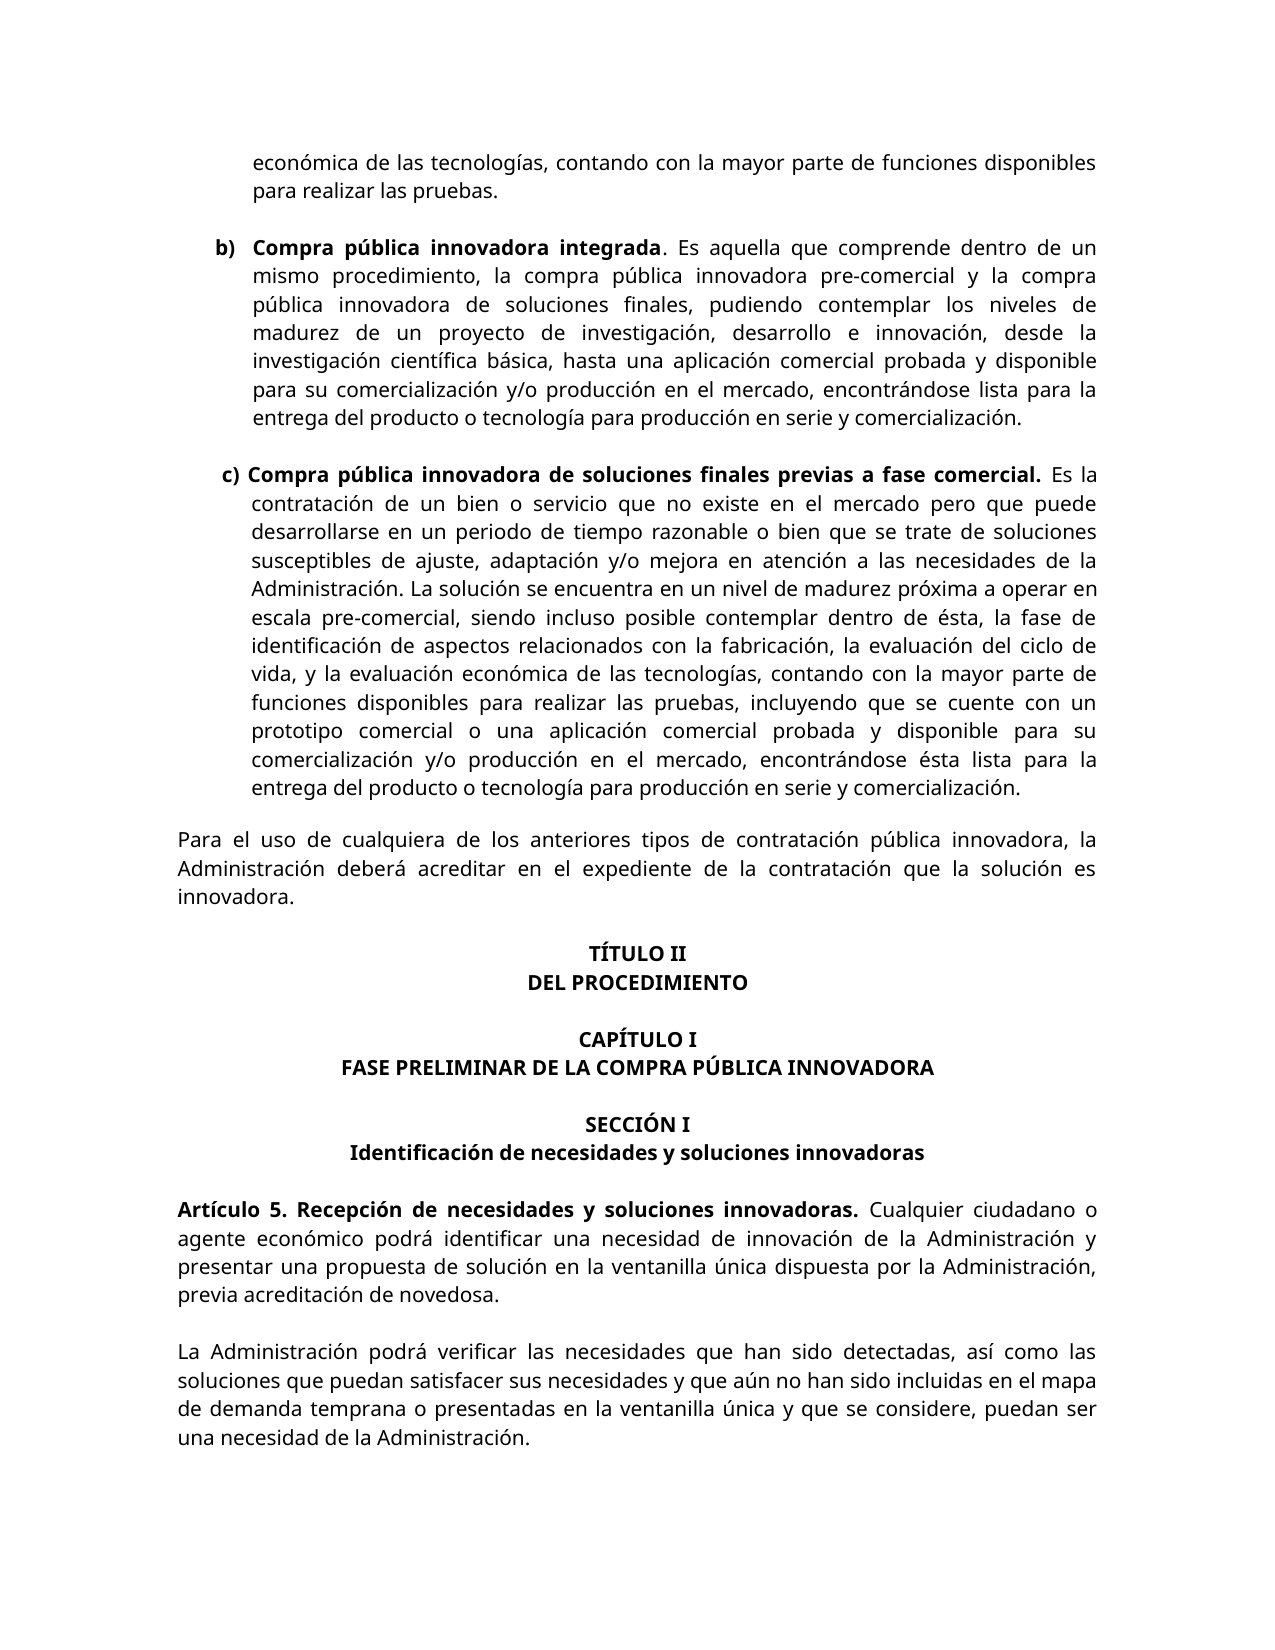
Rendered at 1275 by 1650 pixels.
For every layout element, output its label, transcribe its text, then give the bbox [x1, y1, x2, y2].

text DEL PROCEDIMIENTO [177, 968, 1098, 996]
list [215, 148, 1098, 204]
text c) Compra pública innovadora de soluciones finales previas a fase comercial. Es la contratación de un bien o servicio que no existe en el mercado pero que puede desarrollarse en un periodo de tiempo razonable o bien que se trate de soluciones susceptibles de ajuste, adaptación y/o mejora en atención a las necesidades de la Administración. La solución se encuentra en un nivel de madurez próxima a operar en escala pre-comercial, siendo incluso posible contemplar dentro de ésta, la fase de identificación de aspectos relacionados con la fabricación, la evaluación del ciclo de vida, y la evaluación económica de las tecnologías, contando con la mayor parte de funciones disponibles para realizar las pruebas, incluyendo que se cuente con un prototipo comercial o una aplicación comercial probada y disponible para su comercialización y/o producción en el mercado, encontrándose ésta lista para la entrega del producto o tecnología para producción en serie y comercialización. [222, 460, 1098, 802]
text SECCIÓN I [177, 1110, 1098, 1138]
text TÍTULO II [177, 939, 1098, 968]
text Identificación de necesidades y soluciones innovadoras [177, 1138, 1098, 1167]
text Artículo 5. Recepción de necesidades y soluciones innovadoras. Cualquier ciudadano o agente económico podrá identificar una necesidad de innovación de la Administración y presentar una propuesta de solución en la ventanilla única dispuesta por la Administración, previa acreditación de novedosa. [177, 1195, 1098, 1309]
text Para el uso de cualquiera de los anteriores tipos de contratación pública innovadora, la Administración deberá acreditar en el expediente de la contratación que la solución es innovadora. [177, 826, 1098, 911]
text CAPÍTULO I [177, 1025, 1098, 1053]
text La Administración podrá verificar las necesidades que han sido detectadas, así como las soluciones que puedan satisfacer sus necesidades y que aún no han sido incluidas en el mapa de demanda temprana o presentadas en la ventanilla única y que se considere, puedan ser una necesidad de la Administración. [177, 1337, 1098, 1451]
text FASE PRELIMINAR DE LA COMPRA PÚBLICA INNOVADORA [177, 1053, 1098, 1082]
list Compra pública innovadora integrada. Es aquella que comprende dentro de un mismo procedimiento, la compra pública innovadora pre-comercial y la compra pública innovadora de soluciones finales, pudiendo contemplar los niveles de madurez de un proyecto de investigación, desarrollo e innovación, desde la investigación científica básica, hasta una aplicación comercial probada y disponible para su comercialización y/o producción en el mercado, encontrándose lista para la entrega del producto o tecnología para producción en serie y comercialización. [215, 233, 1098, 432]
